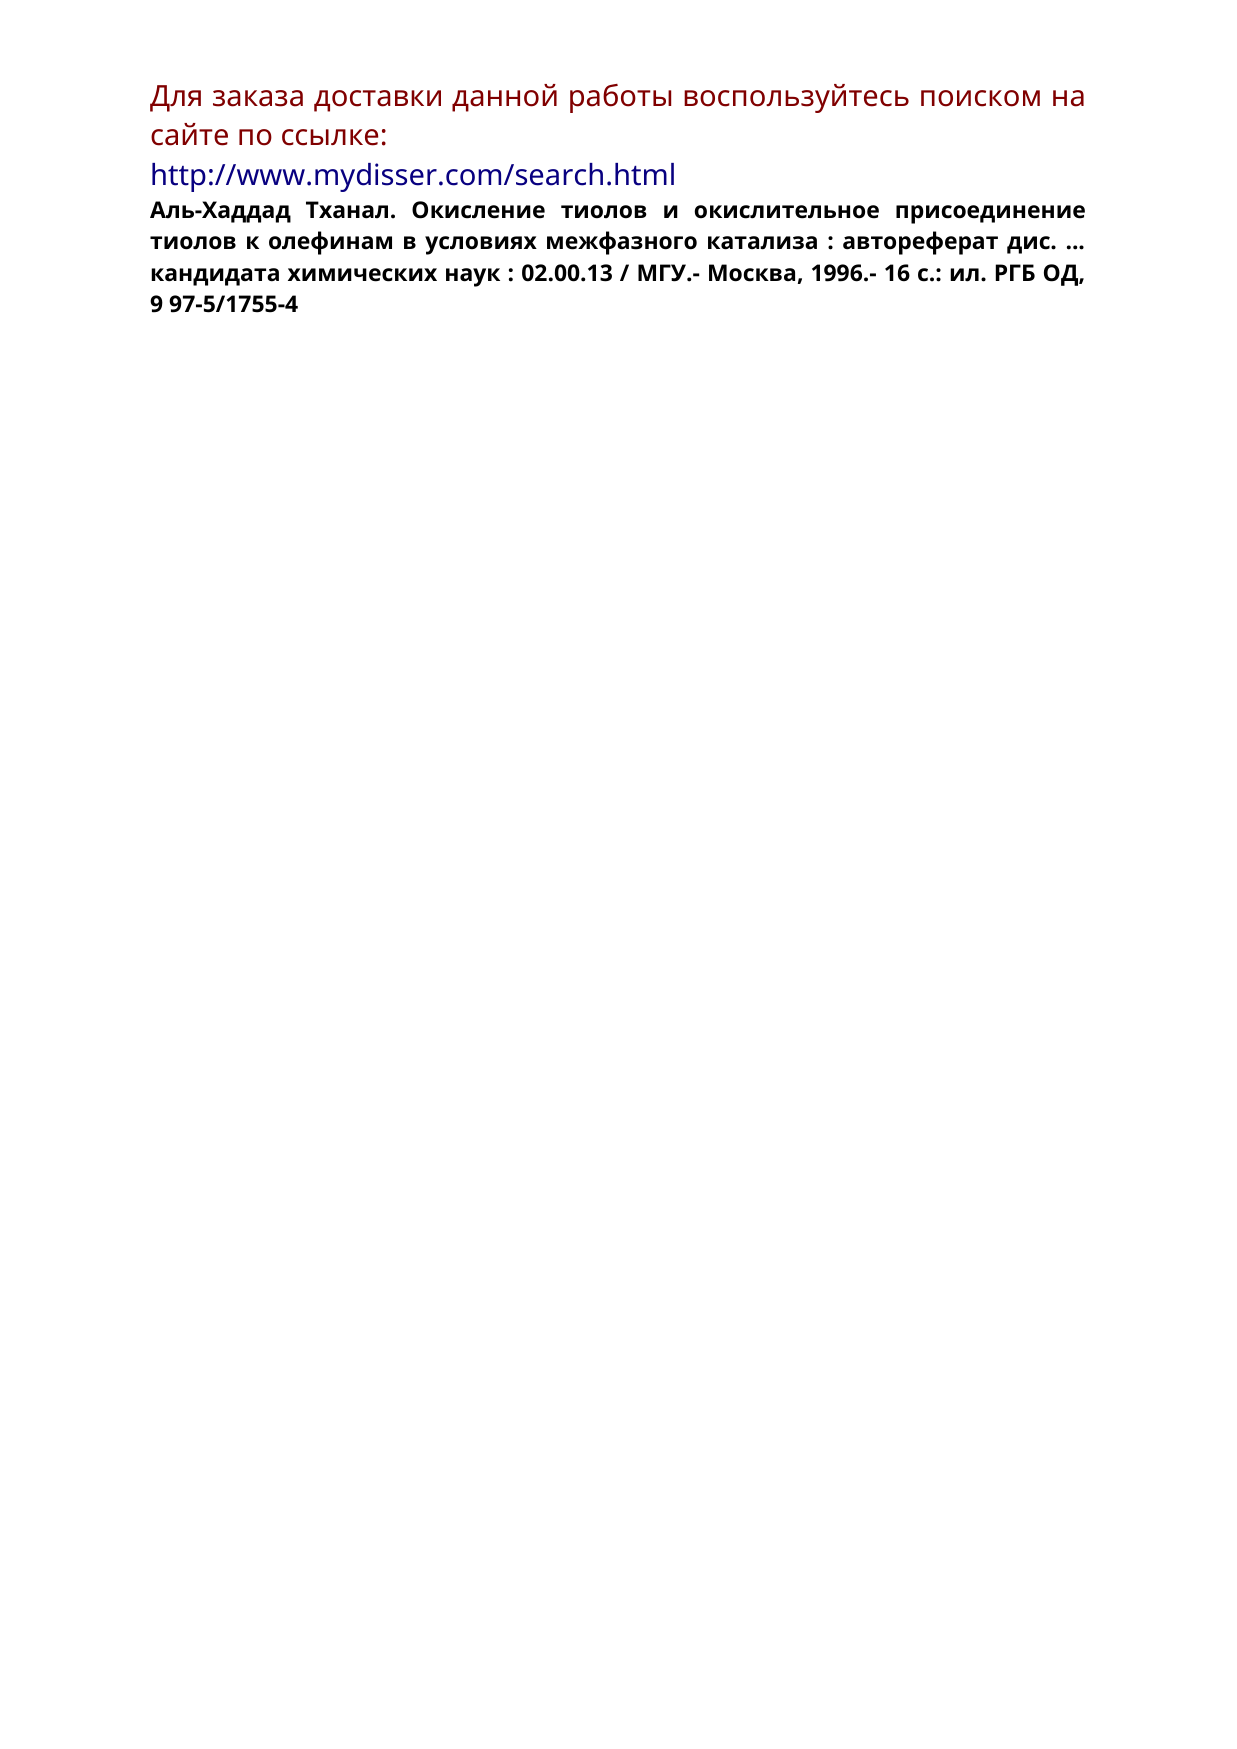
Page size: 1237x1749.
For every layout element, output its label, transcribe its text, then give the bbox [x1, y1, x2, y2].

text Аль-Хаддад Тханал. Окисление тиолов и окислительное присоединение тиолов к олефинам в условиях межфазного катализа : автореферат дис. ... кандидата химических наук : 02.00.13 / МГУ.- Москва, 1996.- 16 с.: ил. РГБ ОД, 9 97-5/1755-4 [150, 194, 1086, 319]
